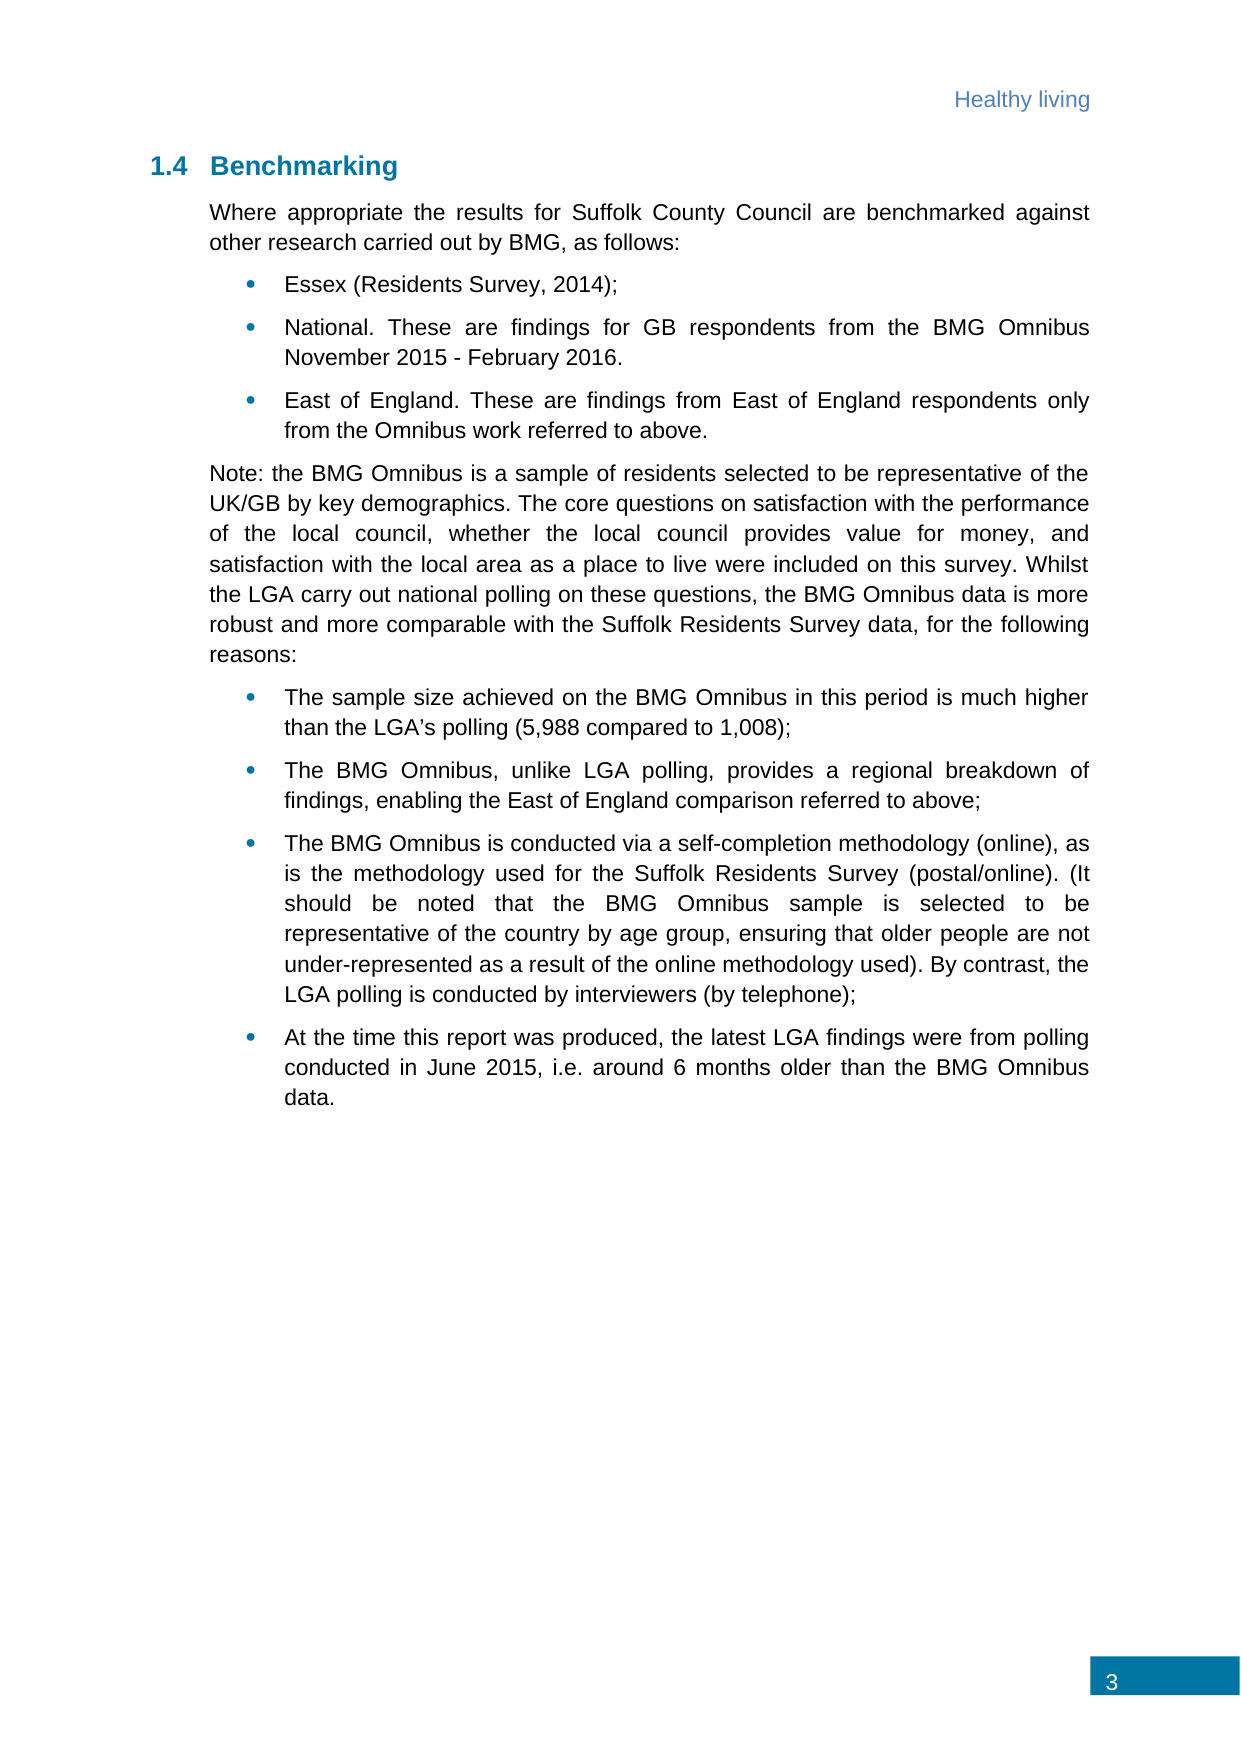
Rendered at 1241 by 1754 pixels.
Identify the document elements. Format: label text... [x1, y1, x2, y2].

list Essex (Residents Survey, 2014); [247, 271, 1090, 298]
text Note: the BMG Omnibus is a sample of residents selected to be representative of the UK/GB by key demographics. The core questions on satisfaction with the performance of the local council, whether the local council provides value for money, and satisfaction with the local area as a place to live were included on this survey. Whilst the LGA carry out national polling on these questions, the BMG Omnibus data is more robust and more comparable with the Suffolk Residents Survey data, for the following reasons: [209, 460, 1090, 667]
text Where appropriate the results for Suffolk County Council are benchmarked against other research carried out by BMG, as follows: [209, 198, 1090, 255]
list The sample size achieved on the BMG Omnibus in this period is much higher than the LGA’s polling (5,988 compared to 1,008); [247, 684, 1090, 740]
list National. These are findings for GB respondents from the BMG Omnibus November 2015 - February 2016. [247, 314, 1090, 371]
list The BMG Omnibus is conducted via a self-completion methodology (online), as is the methodology used for the Suffolk Residents Survey (postal/online). (It should be noted that the BMG Omnibus sample is selected to be representative of the country by age group, ensuring that older people are not under-represented as a result of the online methodology used). By contrast, the LGA polling is conducted by interviewers (by telephone); [247, 830, 1090, 1007]
list East of England. These are findings from East of England respondents only from the Omnibus work referred to above. [247, 387, 1090, 443]
list At the time this report was produced, the latest LGA findings were from polling conducted in June 2015, i.e. around 6 months older than the BMG Omnibus data. [247, 1023, 1090, 1110]
subtitle Benchmarking [150, 150, 1090, 181]
list The BMG Omnibus, unlike LGA polling, provides a regional breakdown of findings, enabling the East of England comparison referred to above; [247, 757, 1090, 813]
